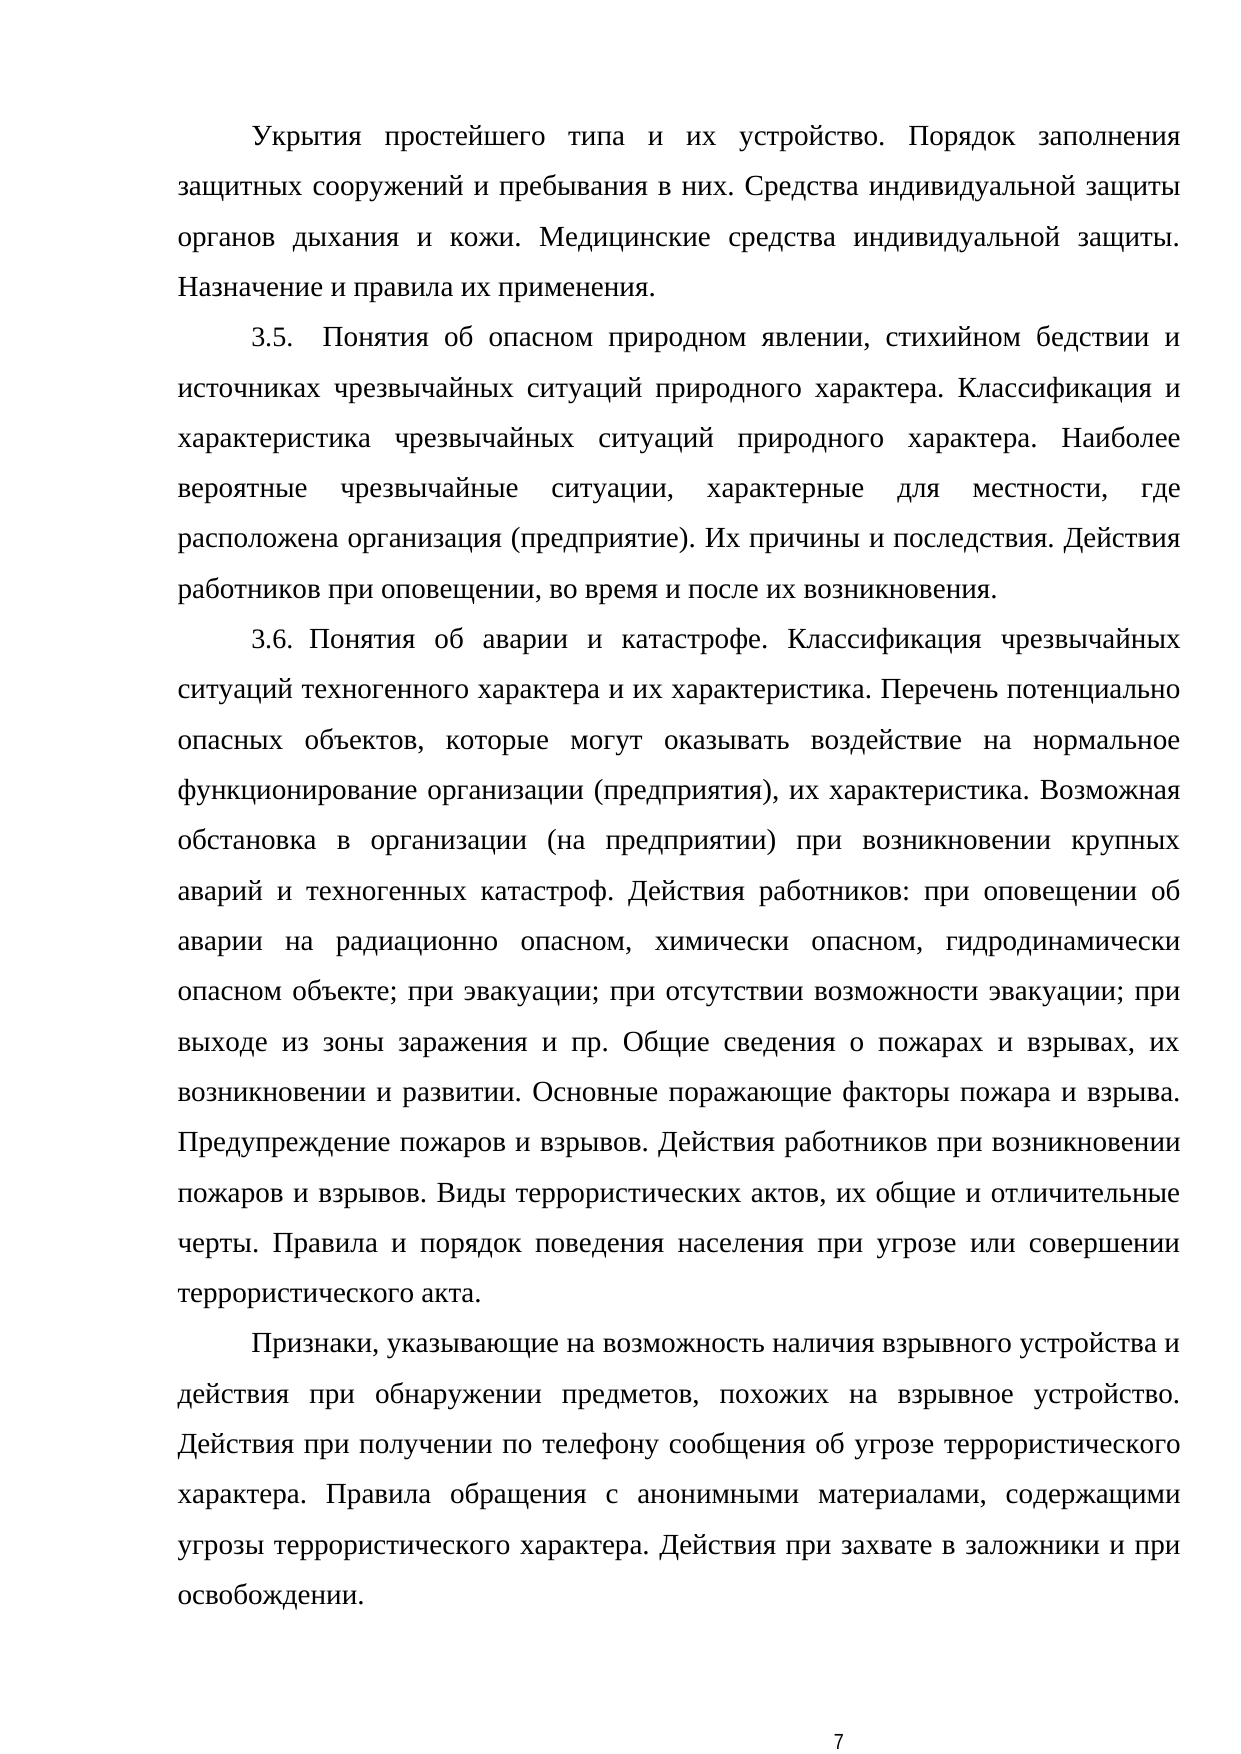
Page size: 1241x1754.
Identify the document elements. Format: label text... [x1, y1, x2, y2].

list Понятия об аварии и катастрофе. Классификация чрезвычайных ситуаций техногенного характера и их характеристика. Перечень потенциально опасных объектов, которые могут оказывать воздействие на нормальное функционирование организации (предприятия), их характеристика. Возможная обстановка в организации (на предприятии) при возникновении крупных аварий и техногенных катастроф. Действия работников: при оповещении об аварии на радиационно опасном, химически опасном, гидродинамически опасном объекте; при эвакуации; при отсутствии возможности эвакуации; при выходе из зоны заражения и пр. Общие сведения о пожарах и взрывах, их возникновении и развитии. Основные поражающие факторы пожара и взрыва. Предупреждение пожаров и взрывов. Действия работников при возникновении пожаров и взрывов. Виды террористических актов, их общие и отличительные черты. Правила и порядок поведения населения при угрозе или совершении террористического акта. [177, 621, 1181, 1309]
text Укрытия простейшего типа и их устройство. Порядок заполнения защитных сооружений и пребывания в них. Средства индивидуальной защиты органов дыхания и кожи. Медицинские средства индивидуальной защиты. Назначение и правила их применения. [177, 118, 1181, 303]
list Понятия об опасном природном явлении, стихийном бедствии и источниках чрезвычайных ситуаций природного характера. Классификация и характеристика чрезвычайных ситуаций природного характера. Наиболее вероятные чрезвычайные ситуации, характерные для местности, где расположена организация (предприятие). Их причины и последствия. Действия работников при оповещении, во время и после их возникновения. [177, 319, 1181, 604]
text Признаки, указывающие на возможность наличия взрывного устройства и действия при обнаружении предметов, похожих на взрывное устройство. Действия при получении по телефону сообщения об угрозе террористического характера. Правила обращения с анонимными материалами, содержащими угрозы террористического характера. Действия при захвате в заложники и при освобождении. [177, 1326, 1181, 1611]
